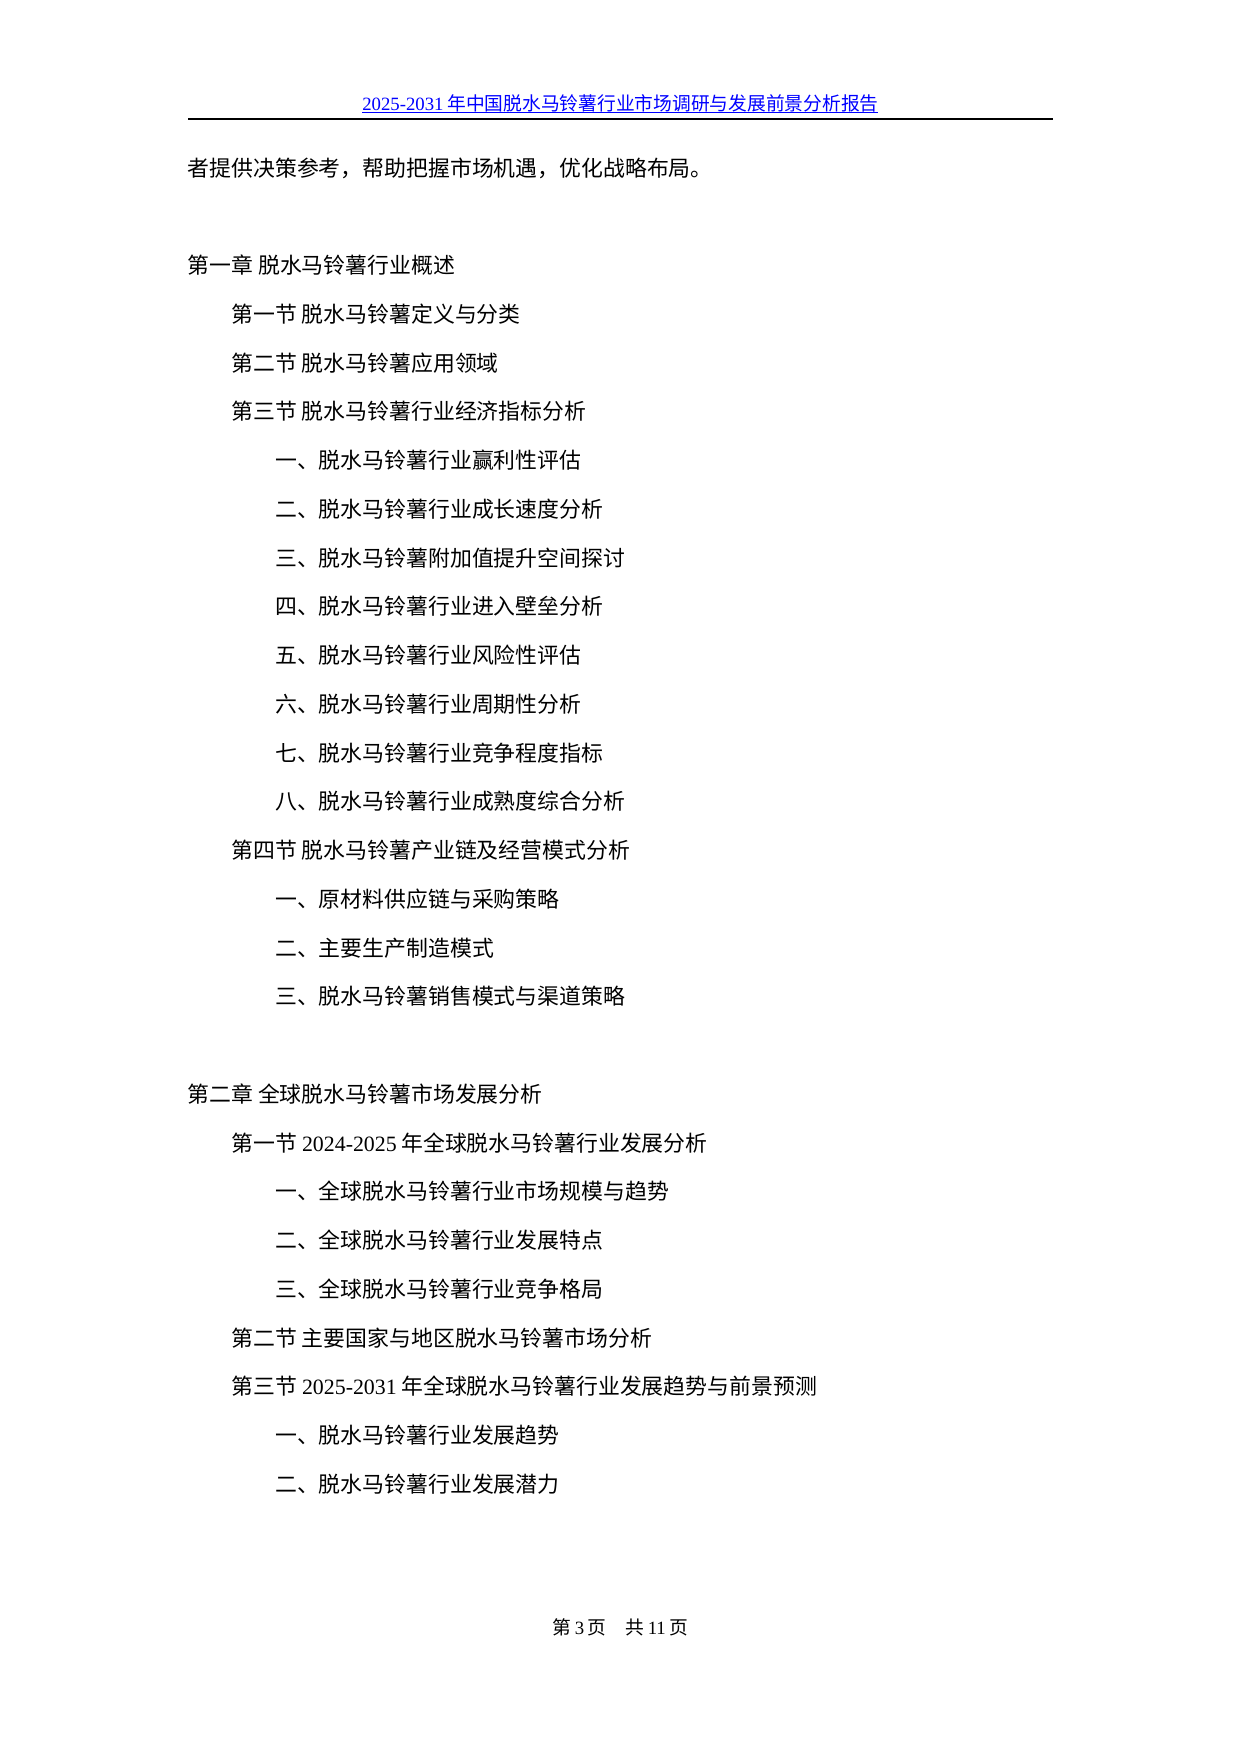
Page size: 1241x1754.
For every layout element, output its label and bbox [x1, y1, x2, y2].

text [187, 150, 1053, 1499]
